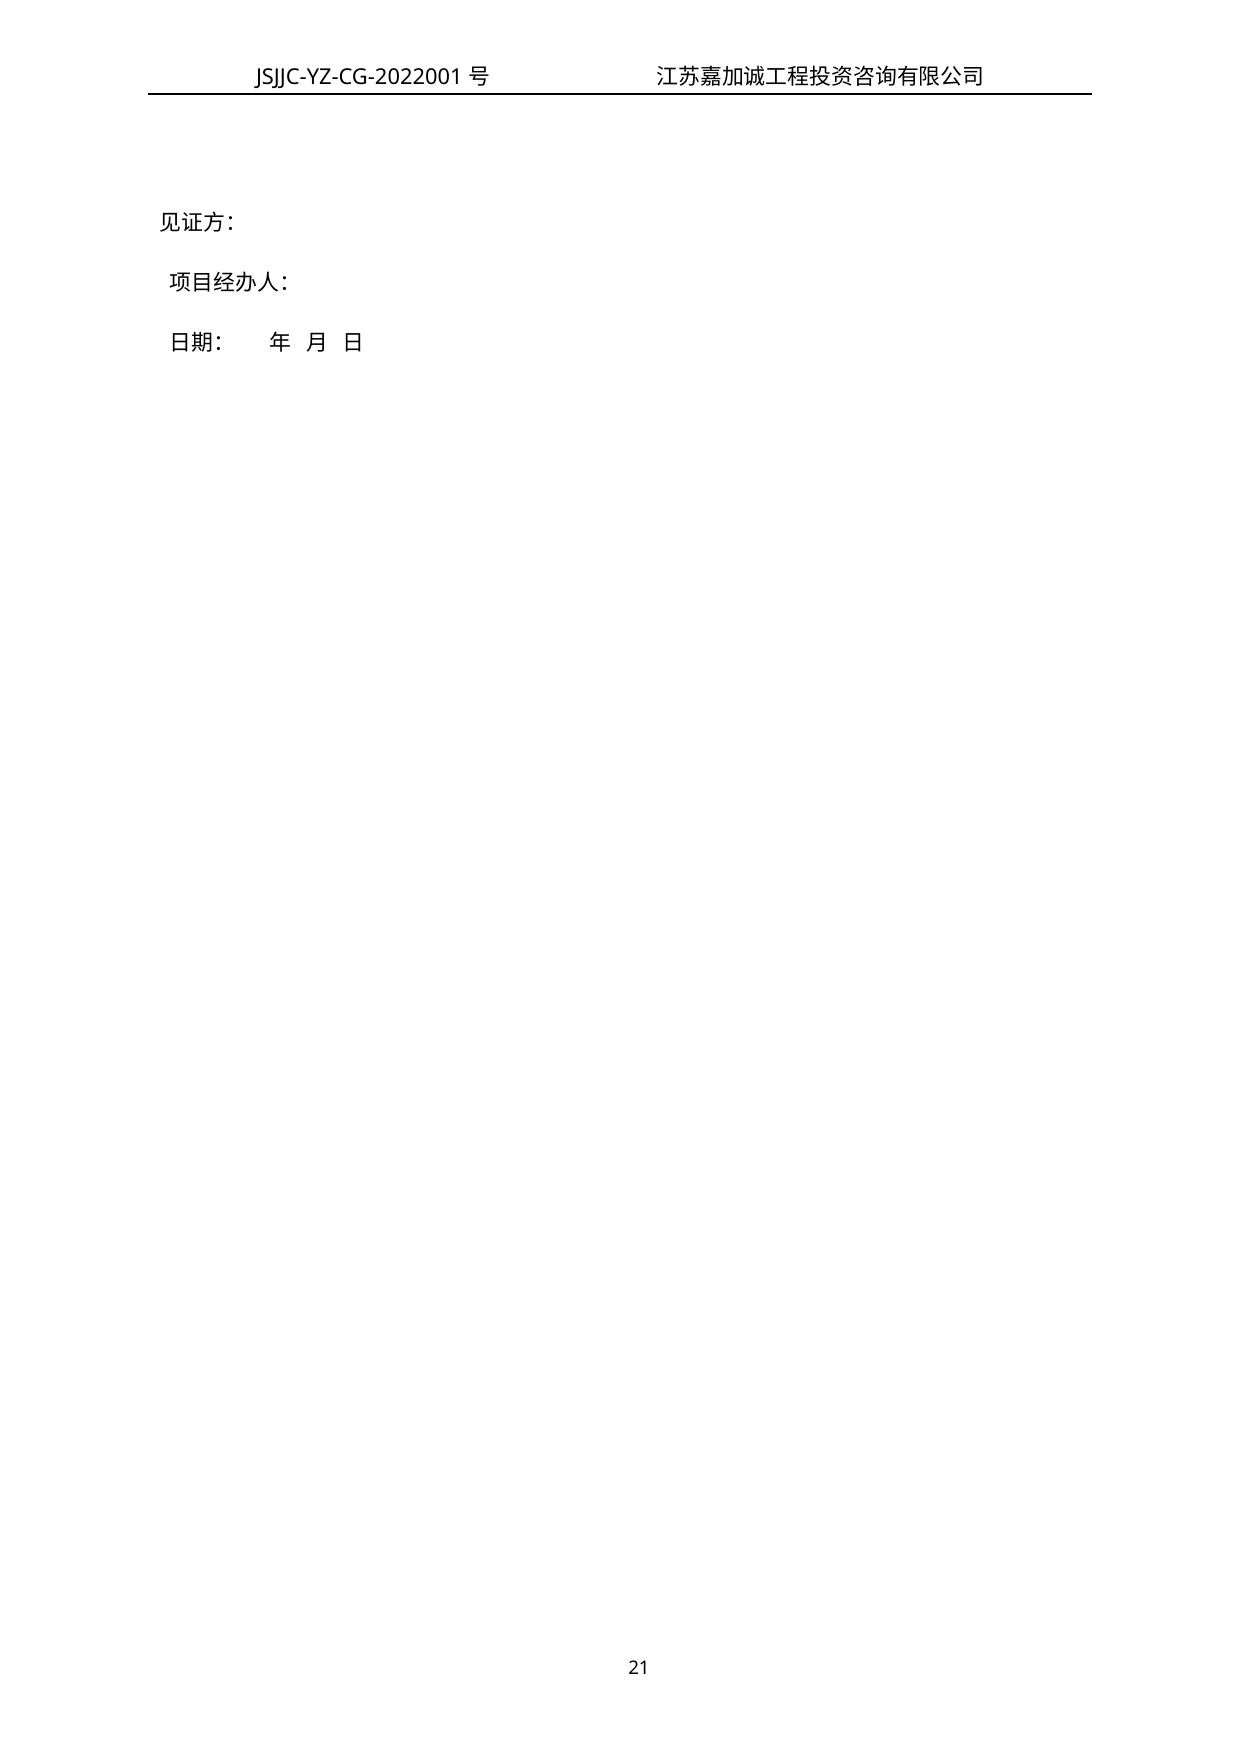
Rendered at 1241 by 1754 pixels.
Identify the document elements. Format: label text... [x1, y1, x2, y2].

text 见证方： [148, 205, 1092, 237]
text 项目经办人： [148, 265, 1092, 297]
text 日期： 年 月 日 [148, 325, 1092, 357]
